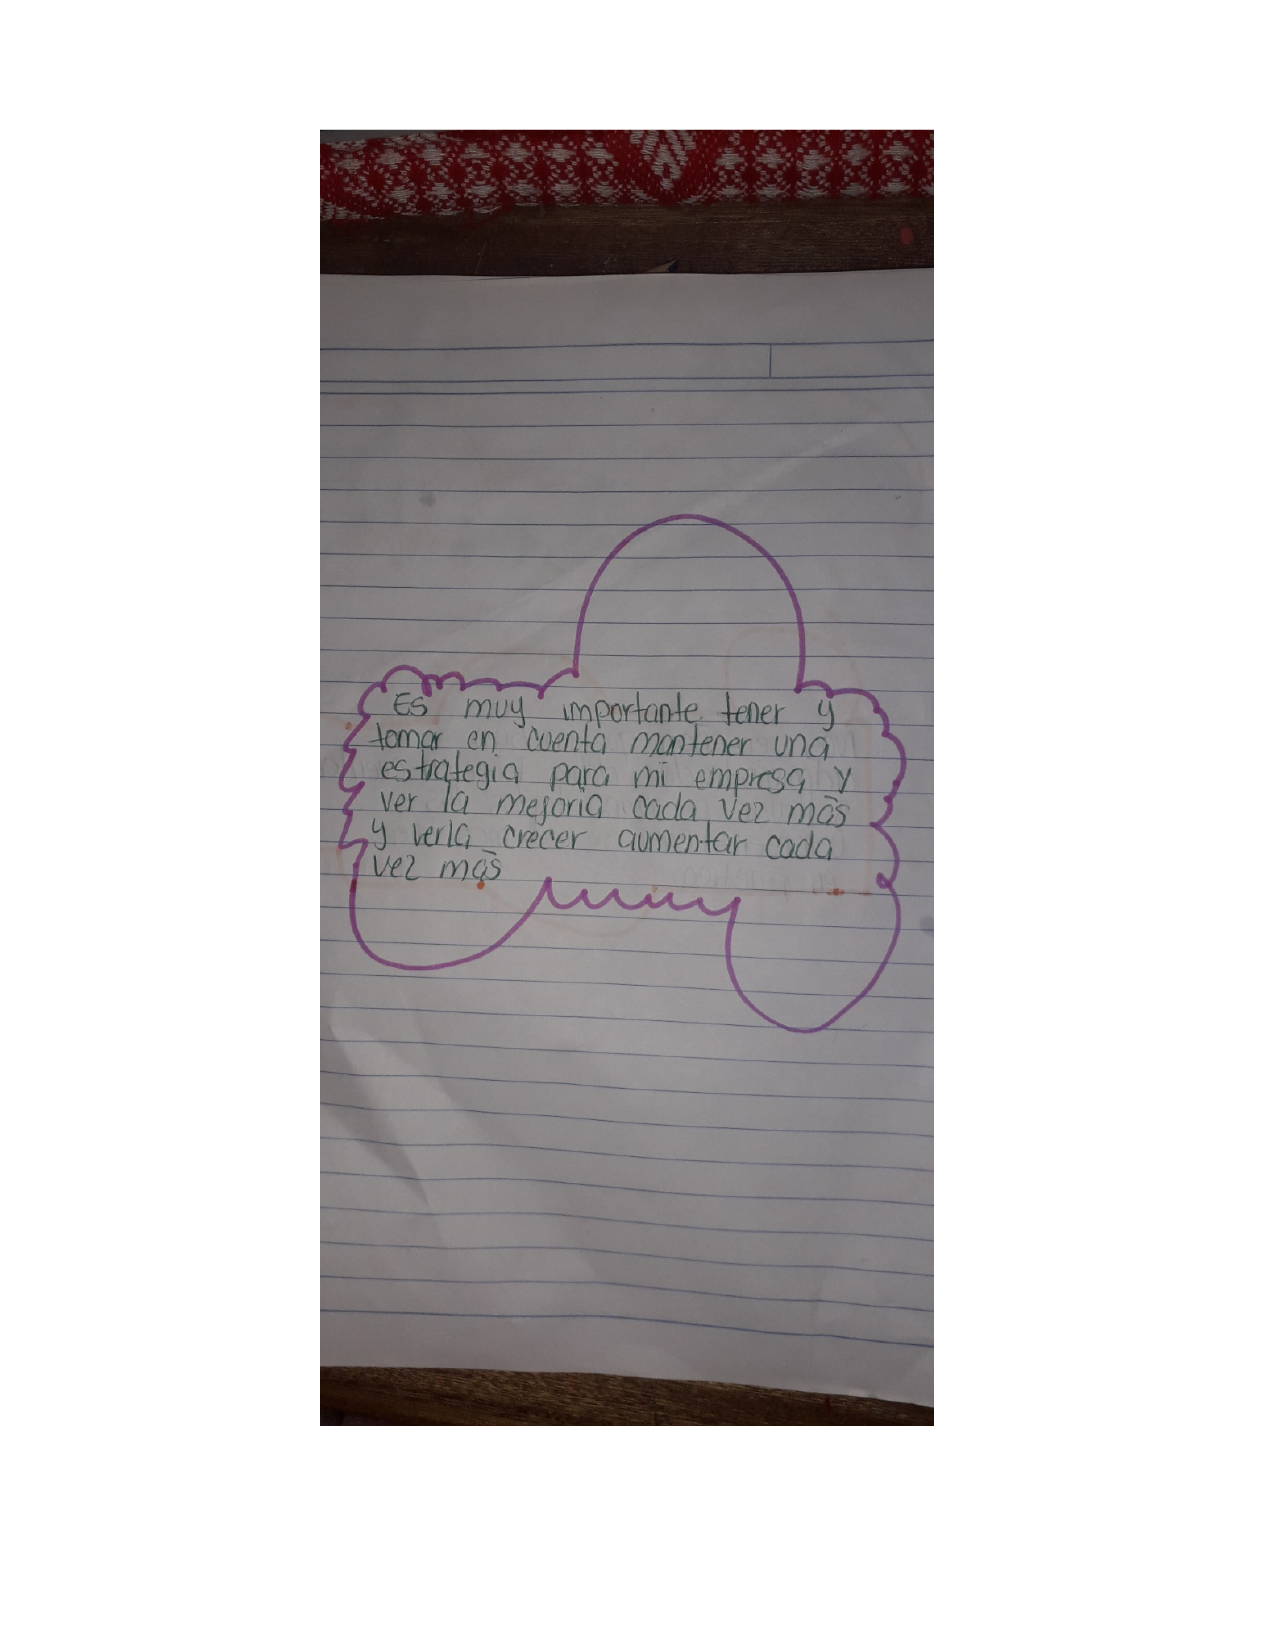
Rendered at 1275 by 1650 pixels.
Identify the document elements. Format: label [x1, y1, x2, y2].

picture [320, 131, 934, 1426]
